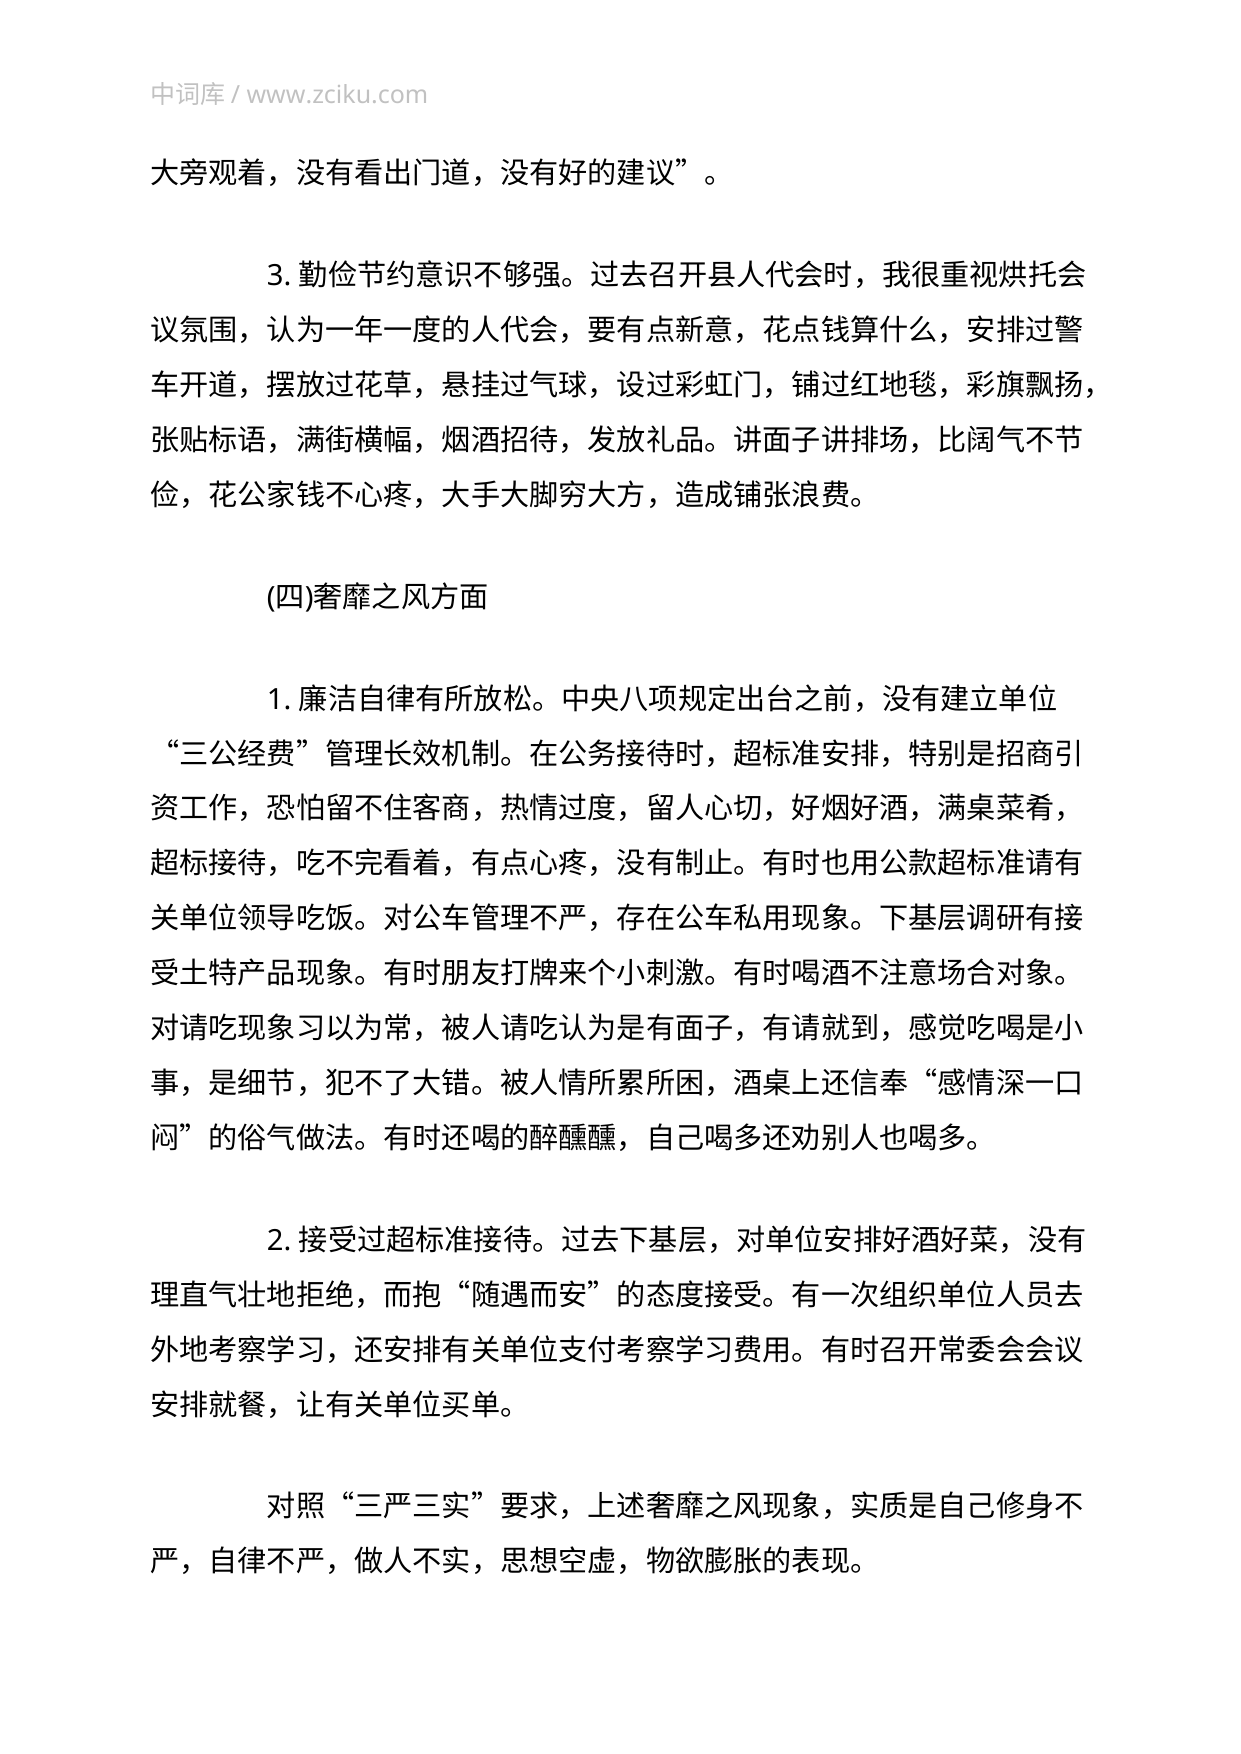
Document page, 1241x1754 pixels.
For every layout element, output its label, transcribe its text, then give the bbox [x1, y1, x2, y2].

text 1. 廉洁自律有所放松。中央八项规定出台之前，没有建立单位“三公经费”管理长效机制。在公务接待时，超标准安排，特别是招商引资工作，恐怕留不住客商，热情过度，留人心切，好烟好酒，满桌菜肴，超标接待，吃不完看着，有点心疼，没有制止。有时也用公款超标准请有关单位领导吃饭。对公车管理不严，存在公车私用现象。下基层调研有接受土特产品现象。有时朋友打牌来个小刺激。有时喝酒不注意场合对象。对请吃现象习以为常，被人请吃认为是有面子，有请就到，感觉吃喝是小事，是细节，犯不了大错。被人情所累所困，酒桌上还信奉“感情深一口闷”的俗气做法。有时还喝的醉醺醺，自己喝多还劝别人也喝多。 [150, 675, 1090, 1157]
text 3. 勤俭节约意识不够强。过去召开县人代会时，我很重视烘托会议氛围，认为一年一度的人代会，要有点新意，花点钱算什么，安排过警车开道，摆放过花草，悬挂过气球，设过彩虹门，铺过红地毯，彩旗飘扬，张贴标语，满街横幅，烟酒招待，发放礼品。讲面子讲排场，比阔气不节俭，花公家钱不心疼，大手大脚穷大方，造成铺张浪费。 [150, 252, 1090, 514]
text 对照“三严三实”要求，上述奢靡之风现象，实质是自己修身不严，自律不严，做人不实，思想空虚，物欲膨胀的表现。 [150, 1483, 1090, 1580]
text 2. 接受过超标准接待。过去下基层，对单位安排好酒好菜，没有理直气壮地拒绝，而抱“随遇而安”的态度接受。有一次组织单位人员去外地考察学习，还安排有关单位支付考察学习费用。有时召开常委会会议安排就餐，让有关单位买单。 [150, 1216, 1090, 1423]
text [150, 150, 1090, 192]
text (四)奢靡之风方面 [150, 573, 1090, 616]
